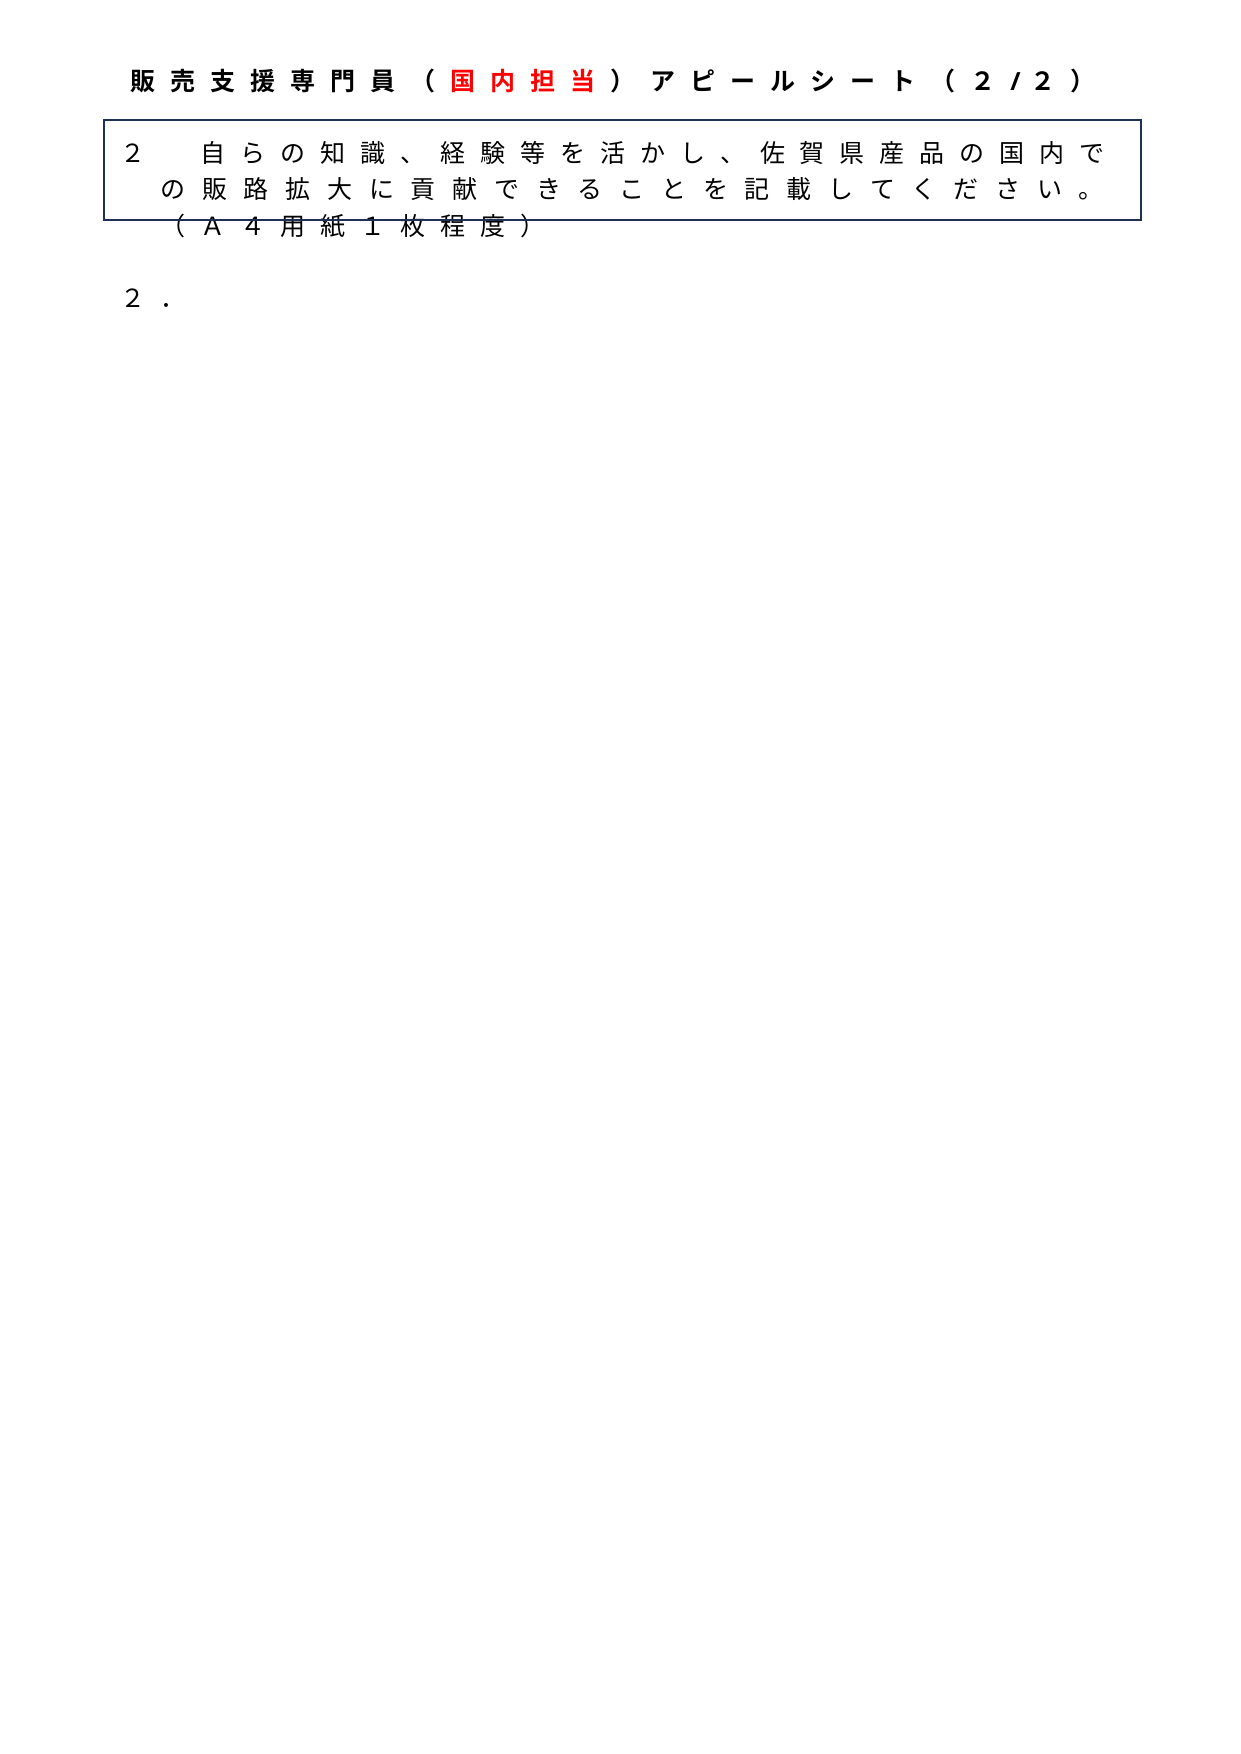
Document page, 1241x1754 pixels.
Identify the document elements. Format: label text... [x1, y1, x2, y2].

text 販売支援専門員（国内担当）アピールシート（２/２） [120, 61, 1120, 97]
text ２ 自らの知識、経験等を活かし、佐賀県産品の国内での販路拡大に貢献できることを記載してください。（Ａ４用紙１枚程度） [120, 221, 1120, 242]
text ２． [120, 279, 1120, 315]
text ２ 自らの知識、経験等を活かし、佐賀県産品の国内での販路拡大に貢献できることを記載してください。（Ａ４用紙１枚程度） [120, 134, 1120, 219]
